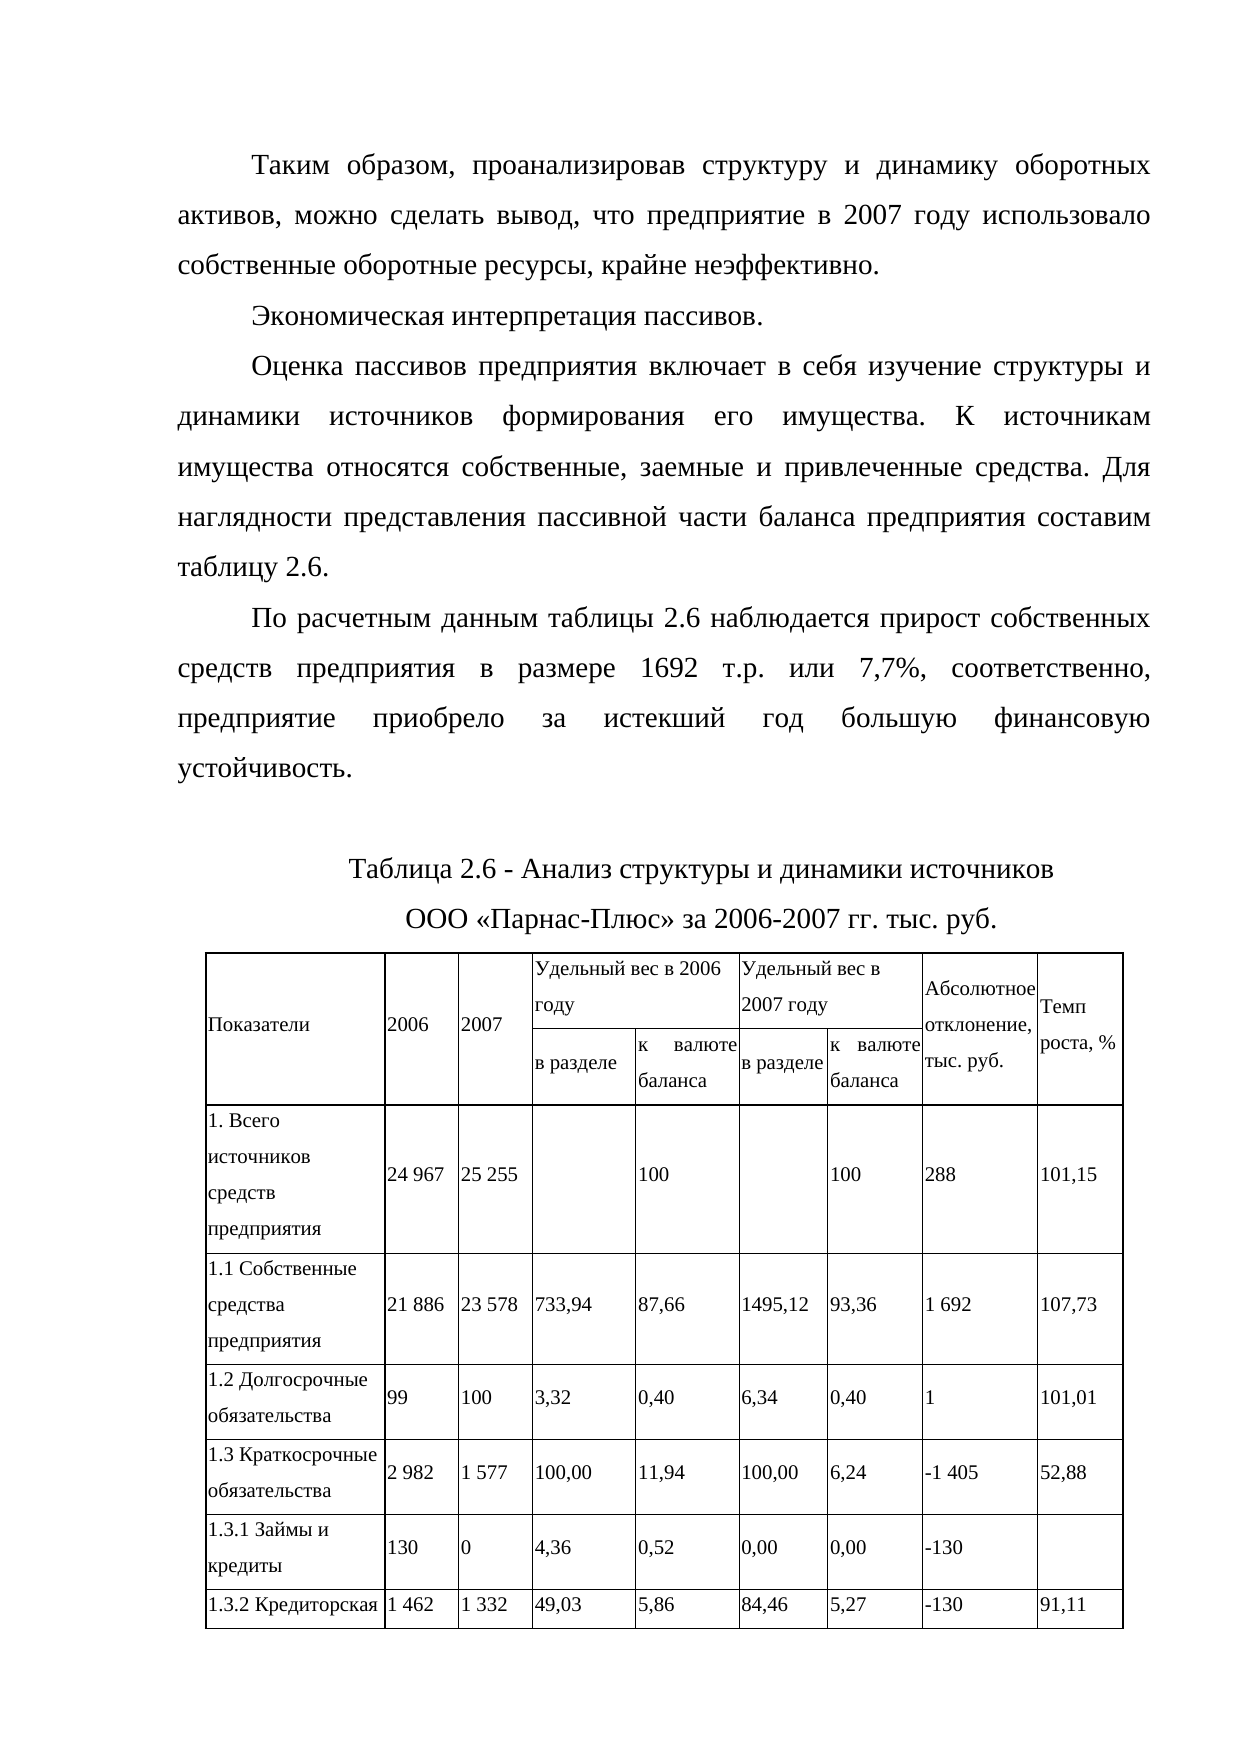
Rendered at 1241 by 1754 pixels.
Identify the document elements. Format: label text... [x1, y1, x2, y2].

table_cell 1 332 [459, 1590, 532, 1628]
text По расчетным данным таблицы 2.6 наблюдается прирост собственных средств предприятия в размере 1692 т.р. или 7,7%, соответственно, предприятие приобрело за истекший год большую финансовую устойчивость. [177, 600, 1152, 784]
table_cell 101,15 [1038, 1106, 1122, 1252]
table_cell 1.3 Краткосрочные обязательства [207, 1440, 384, 1514]
table_cell -130 [923, 1515, 1037, 1589]
table_cell 11,94 [636, 1440, 739, 1514]
table_header Абсолютное отклонение, тыс. руб. [923, 954, 1037, 1104]
text Оценка пассивов предприятия включает в себя изучение структуры и динамики источников формирования его имущества. К источникам имущества относятся собственные, заемные и привлеченные средства. Для наглядности представления пассивной части баланса предприятия составим таблицу 2.6. [177, 348, 1152, 583]
table_cell 1495,12 [740, 1254, 827, 1363]
table_cell в разделе [533, 1029, 635, 1104]
table_cell 107,73 [1038, 1254, 1122, 1363]
table_cell 101,01 [1038, 1365, 1122, 1439]
table_header 2007 [459, 954, 532, 1104]
table_cell [740, 1106, 827, 1252]
table_cell 1 462 [386, 1590, 458, 1628]
table_cell 25 255 [459, 1106, 532, 1252]
table_cell 100 [828, 1106, 922, 1252]
table_cell 1 577 [459, 1440, 532, 1514]
table_cell 52,88 [1038, 1440, 1122, 1514]
table_cell 99 [386, 1365, 458, 1439]
table_cell к валюте баланса [636, 1029, 739, 1104]
table_cell 1. Всего источников средств предприятия [207, 1106, 384, 1252]
table_header Темп роста, % [1038, 954, 1122, 1104]
text Экономическая интерпретация пассивов. [177, 298, 1152, 331]
table_cell 0,00 [740, 1515, 827, 1589]
table_cell 21 886 [386, 1254, 458, 1363]
table_cell 6,24 [828, 1440, 922, 1514]
table_cell к валюте баланса [828, 1029, 922, 1104]
text ООО «Парнас-Плюс» за 2006-2007 гг. тыс. руб. [177, 902, 1152, 935]
table_cell 87,66 [636, 1254, 739, 1363]
table_cell 733,94 [533, 1254, 635, 1363]
table_cell 1.2 Долгосрочные обязательства [207, 1365, 384, 1439]
table_cell -130 [923, 1590, 1037, 1628]
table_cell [207, 1590, 384, 1628]
table_cell 1.3.1 Займы и кредиты [207, 1515, 384, 1589]
table_header Удельный вес в 2007 году [740, 954, 922, 1028]
table_header Показатели [207, 954, 384, 1104]
table_cell 5,86 [636, 1590, 739, 1628]
table_cell 93,36 [828, 1254, 922, 1363]
table_cell 1.1 Собственные средства предприятия [207, 1254, 384, 1363]
table_cell 91,11 [1038, 1590, 1122, 1628]
table_cell 24 967 [386, 1106, 458, 1252]
table_cell 4,36 [533, 1515, 635, 1589]
table_cell 84,46 [740, 1590, 827, 1628]
table_cell 5,27 [828, 1590, 922, 1628]
table_cell 49,03 [533, 1590, 635, 1628]
table_cell -1 405 [923, 1440, 1037, 1514]
table_cell 100 [459, 1365, 532, 1439]
table_cell 100 [636, 1106, 739, 1252]
table_cell 3,32 [533, 1365, 635, 1439]
table_cell 0,00 [828, 1515, 922, 1589]
table_cell 100,00 [740, 1440, 827, 1514]
table_header 2006 [386, 954, 458, 1104]
text Таблица 2.6 - Анализ структуры и динамики источников [177, 851, 1152, 885]
table_cell 0,40 [636, 1365, 739, 1439]
table_cell 23 578 [459, 1254, 532, 1363]
table_cell 2 982 [386, 1440, 458, 1514]
text Таким образом, проанализировав структуру и динамику оборотных активов, можно сделать вывод, что предприятие в 2007 году использовало собственные оборотные ресурсы, крайне неэффективно. [177, 147, 1152, 281]
table_cell [533, 1106, 635, 1252]
table_cell 0,40 [828, 1365, 922, 1439]
table_cell в разделе [740, 1029, 827, 1104]
table_cell 100,00 [533, 1440, 635, 1514]
table_cell 1 [923, 1365, 1037, 1439]
table_cell 130 [386, 1515, 458, 1589]
table_cell 6,34 [740, 1365, 827, 1439]
table_cell [1038, 1515, 1122, 1589]
table_header Удельный вес в 2006 году [533, 954, 739, 1028]
table_cell 1 692 [923, 1254, 1037, 1363]
table_cell 0,52 [636, 1515, 739, 1589]
table_cell 288 [923, 1106, 1037, 1252]
table_cell 0 [459, 1515, 532, 1589]
